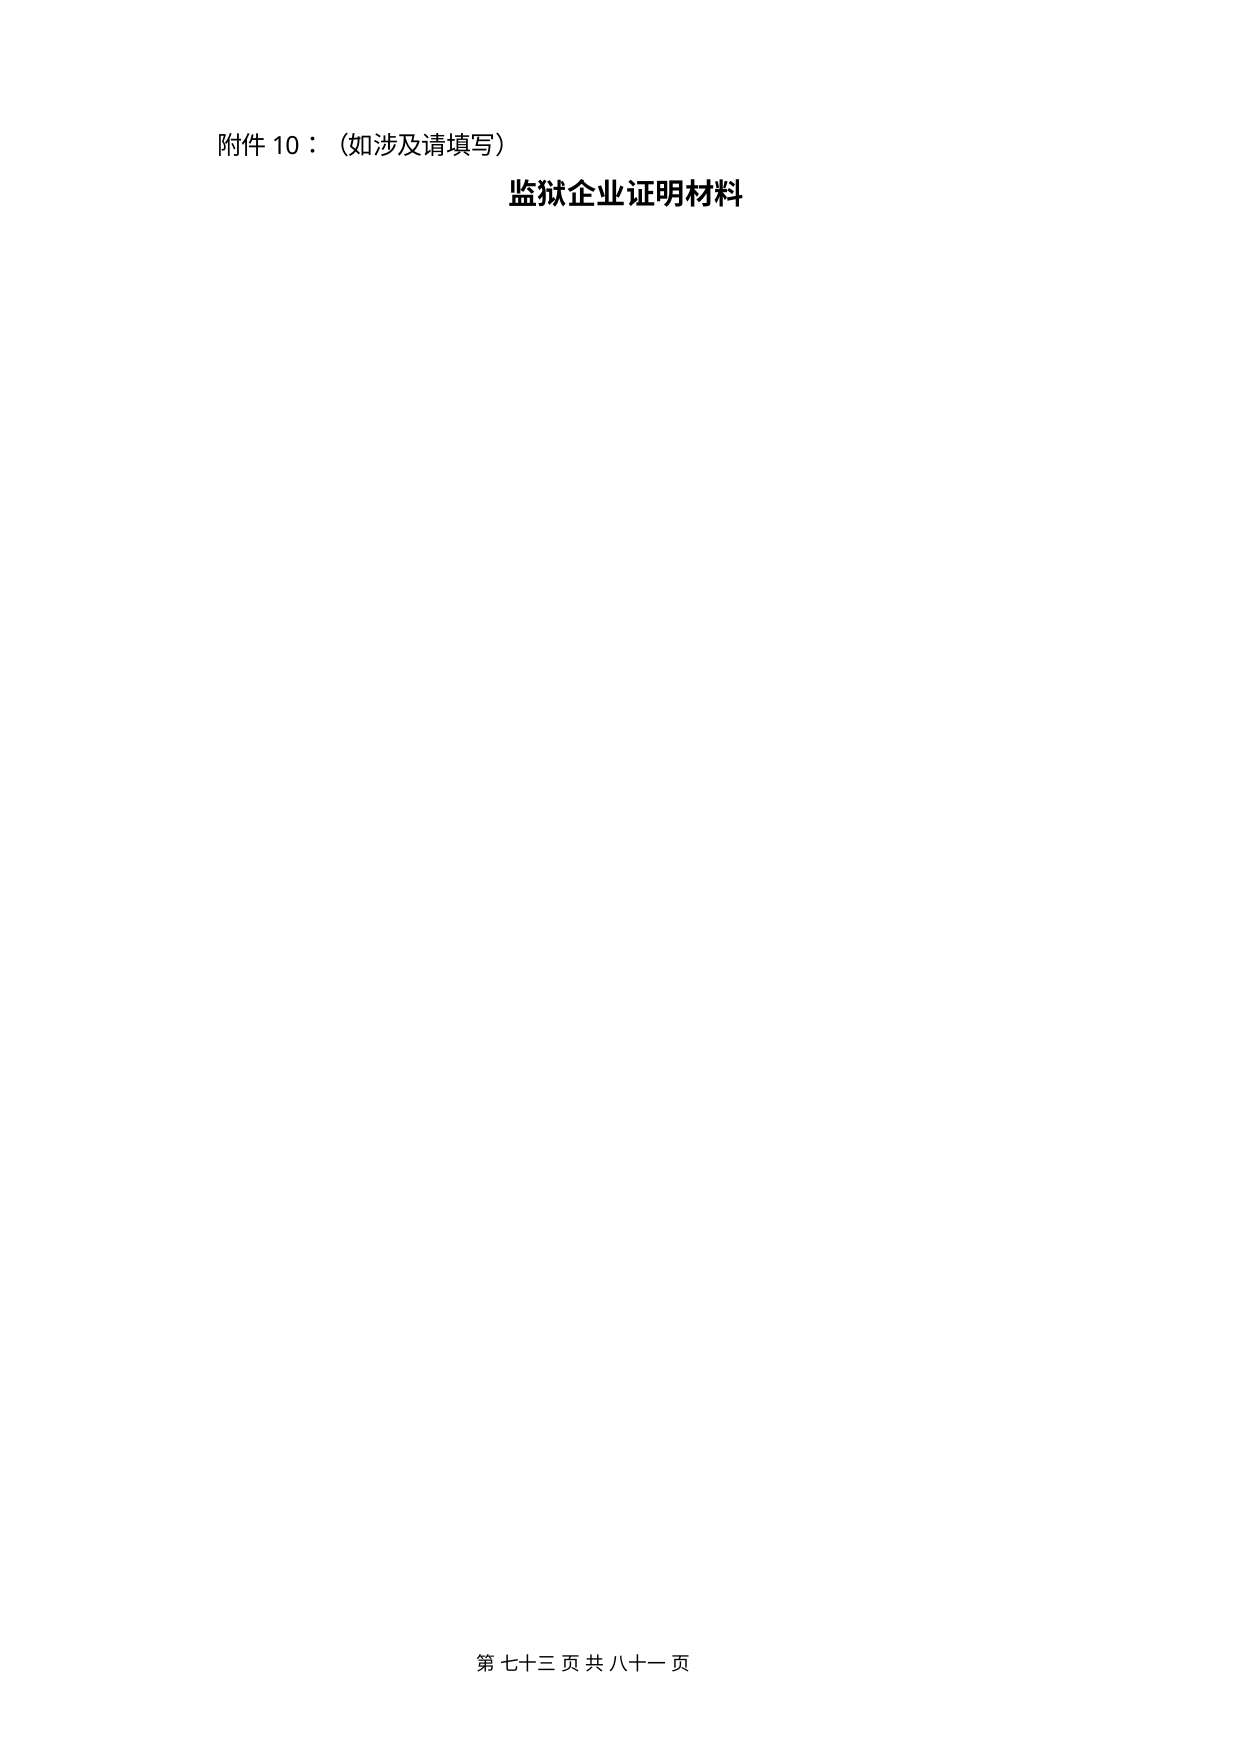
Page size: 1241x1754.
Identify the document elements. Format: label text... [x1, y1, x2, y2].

text 附件10：（如涉及请填写） [168, 129, 1087, 160]
text 监狱企业证明材料 [165, 175, 1087, 211]
